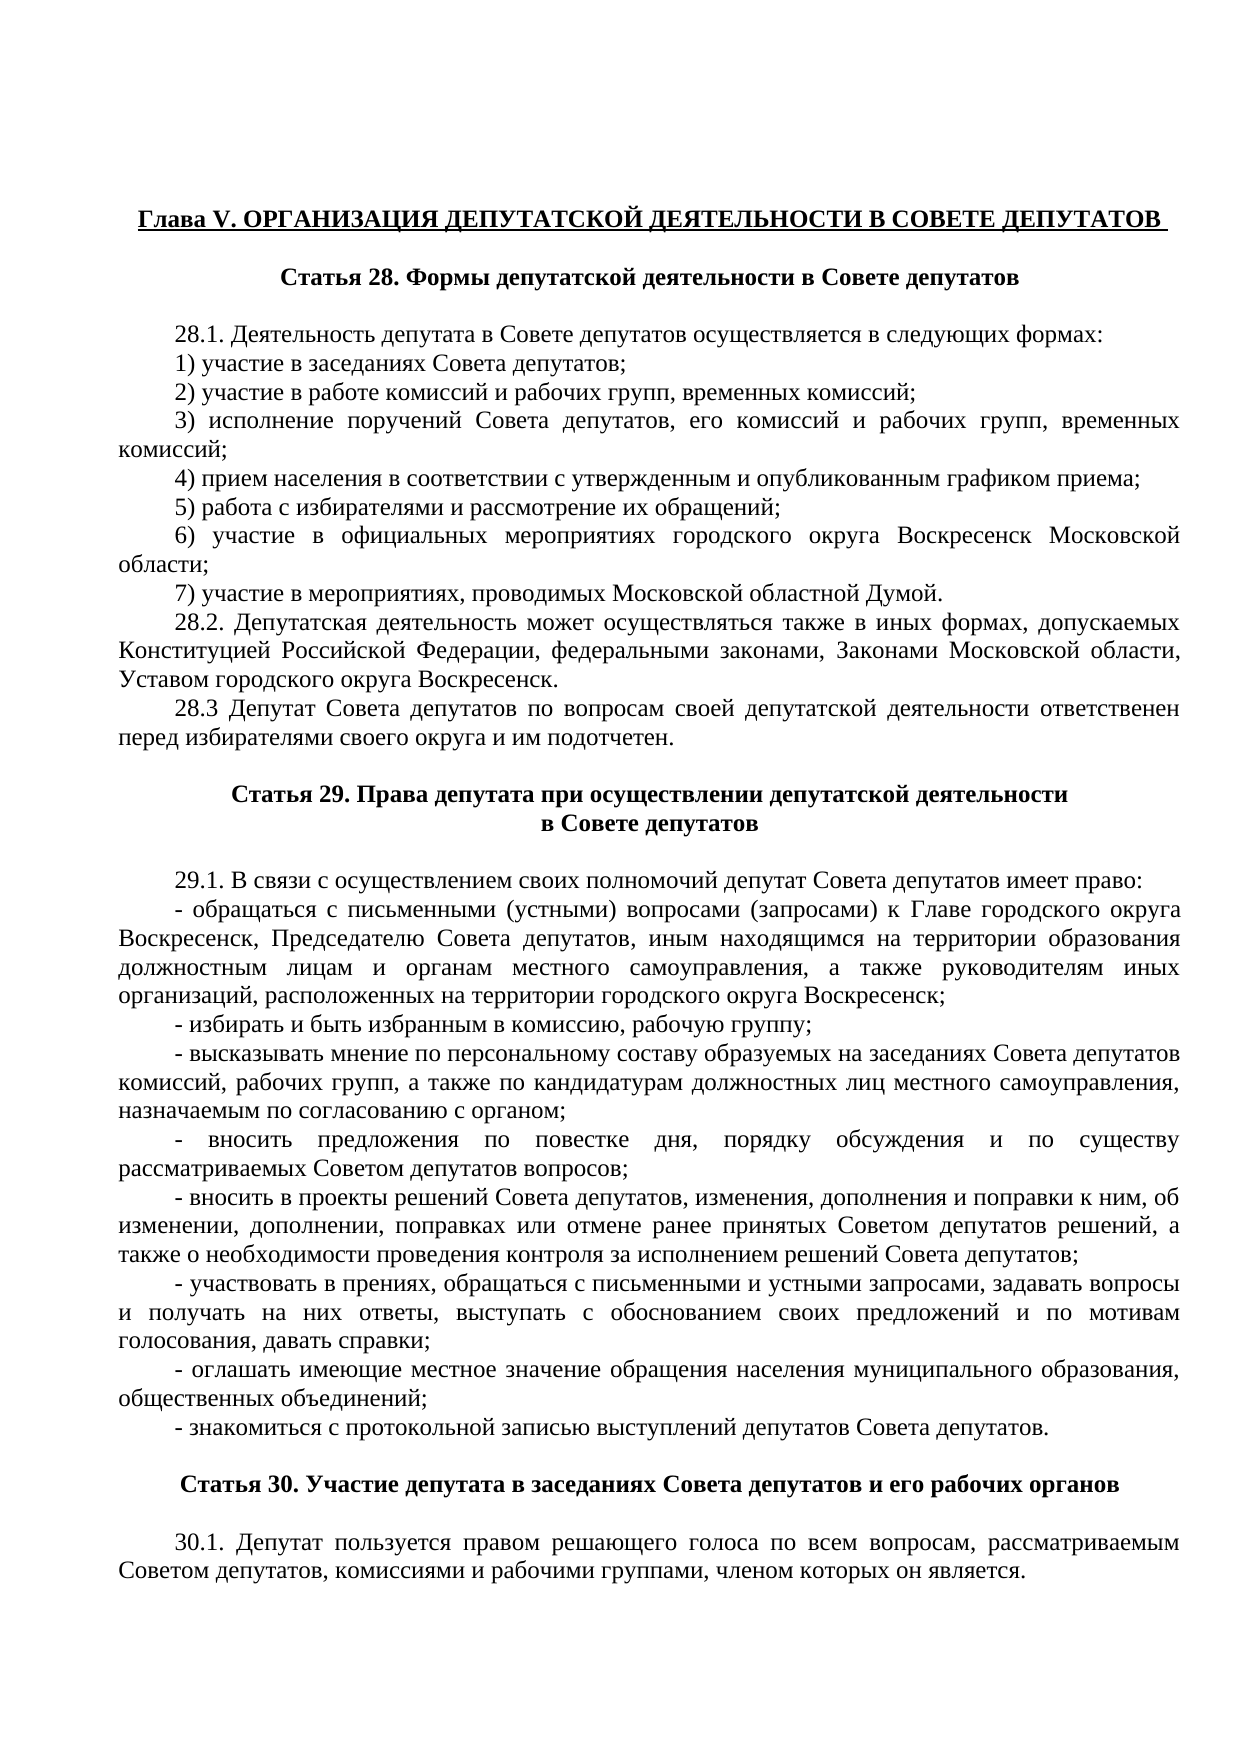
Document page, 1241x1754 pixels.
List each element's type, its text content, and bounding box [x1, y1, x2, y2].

text - вносить в проекты решений Совета депутатов, изменения, дополнения и поправки к ним, об изменении, дополнении, поправках или отмене ранее принятых Советом депутатов решений, а также о необходимости проведения контроля за исполнением решений Совета депутатов; [118, 1182, 1181, 1268]
text - обращаться с письменными (устными) вопросами (запросами) к Главе городского округа Воскресенск, Председателю Совета депутатов, иным находящимся на территории образования должностным лицам и органам местного самоуправления, а также руководителям иных организаций, расположенных на территории городского округа Воскресенск; [118, 894, 1181, 1009]
text - высказывать мнение по персональному составу образуемых на заседаниях Совета депутатов комиссий, рабочих групп, а также по кандидатурам должностных лиц местного самоуправления, назначаемым по согласованию с органом; [118, 1038, 1181, 1124]
text 30.1. Депутат пользуется правом решающего голоса по всем вопросам, рассматриваемым Советом депутатов, комиссиями и рабочими группами, членом которых он является. [118, 1527, 1181, 1584]
text 6) участие в официальных мероприятиях городского округа Воскресенск Московской области; [118, 521, 1181, 578]
text Статья 28. Формы депутатской деятельности в Совете депутатов [118, 262, 1181, 291]
text 28.3 Депутат Совета депутатов по вопросам своей депутатской деятельности ответственен перед избирателями своего округа и им подотчетен. [118, 693, 1181, 751]
text в Совете депутатов [118, 808, 1181, 837]
text 7) участие в мероприятиях, проводимых Московской областной Думой. [118, 578, 1181, 607]
text 28.1. Деятельность депутата в Совете депутатов осуществляется в следующих формах: [118, 319, 1181, 348]
text - избирать и быть избранным в комиссию, рабочую группу; [118, 1009, 1181, 1038]
text Статья 29. Права депутата при осуществлении депутатской деятельности [118, 779, 1181, 808]
text 5) работа с избирателями и рассмотрение их обращений; [118, 492, 1181, 521]
text - оглашать имеющие местное значение обращения населения муниципального образования, общественных объединений; [118, 1354, 1181, 1412]
text 28.2. Депутатская деятельность может осуществляться также в иных формах, допускаемых Конституцией Российской Федерации, федеральными законами, Законами Московской области, Уставом городского округа Воскресенск. [118, 607, 1181, 693]
text 1) участие в заседаниях Совета депутатов; [118, 348, 1181, 377]
text - вносить предложения по повестке дня, порядку обсуждения и по существу рассматриваемых Советом депутатов вопросов; [118, 1124, 1181, 1182]
text 2) участие в работе комиссий и рабочих групп, временных комиссий; [118, 377, 1181, 406]
text Глава V. ОРГАНИЗАЦИЯ ДЕПУТАТСКОЙ ДЕЯТЕЛЬНОСТИ В СОВЕТЕ ДЕПУТАТОВ [118, 204, 1181, 233]
text 4) прием населения в соответствии с утвержденным и опубликованным графиком приема; [118, 463, 1181, 492]
text - знакомиться с протокольной записью выступлений депутатов Совета депутатов. [118, 1412, 1181, 1441]
text 29.1. В связи с осуществлением своих полномочий депутат Совета депутатов имеет право: [118, 866, 1181, 894]
text Статья 30. Участие депутата в заседаниях Совета депутатов и его рабочих органов [118, 1469, 1181, 1498]
text 3) исполнение поручений Совета депутатов, его комиссий и рабочих групп, временных комиссий; [118, 406, 1181, 463]
text - участвовать в прениях, обращаться с письменными и устными запросами, задавать вопросы и получать на них ответы, выступать с обоснованием своих предложений и по мотивам голосования, давать справки; [118, 1268, 1181, 1354]
